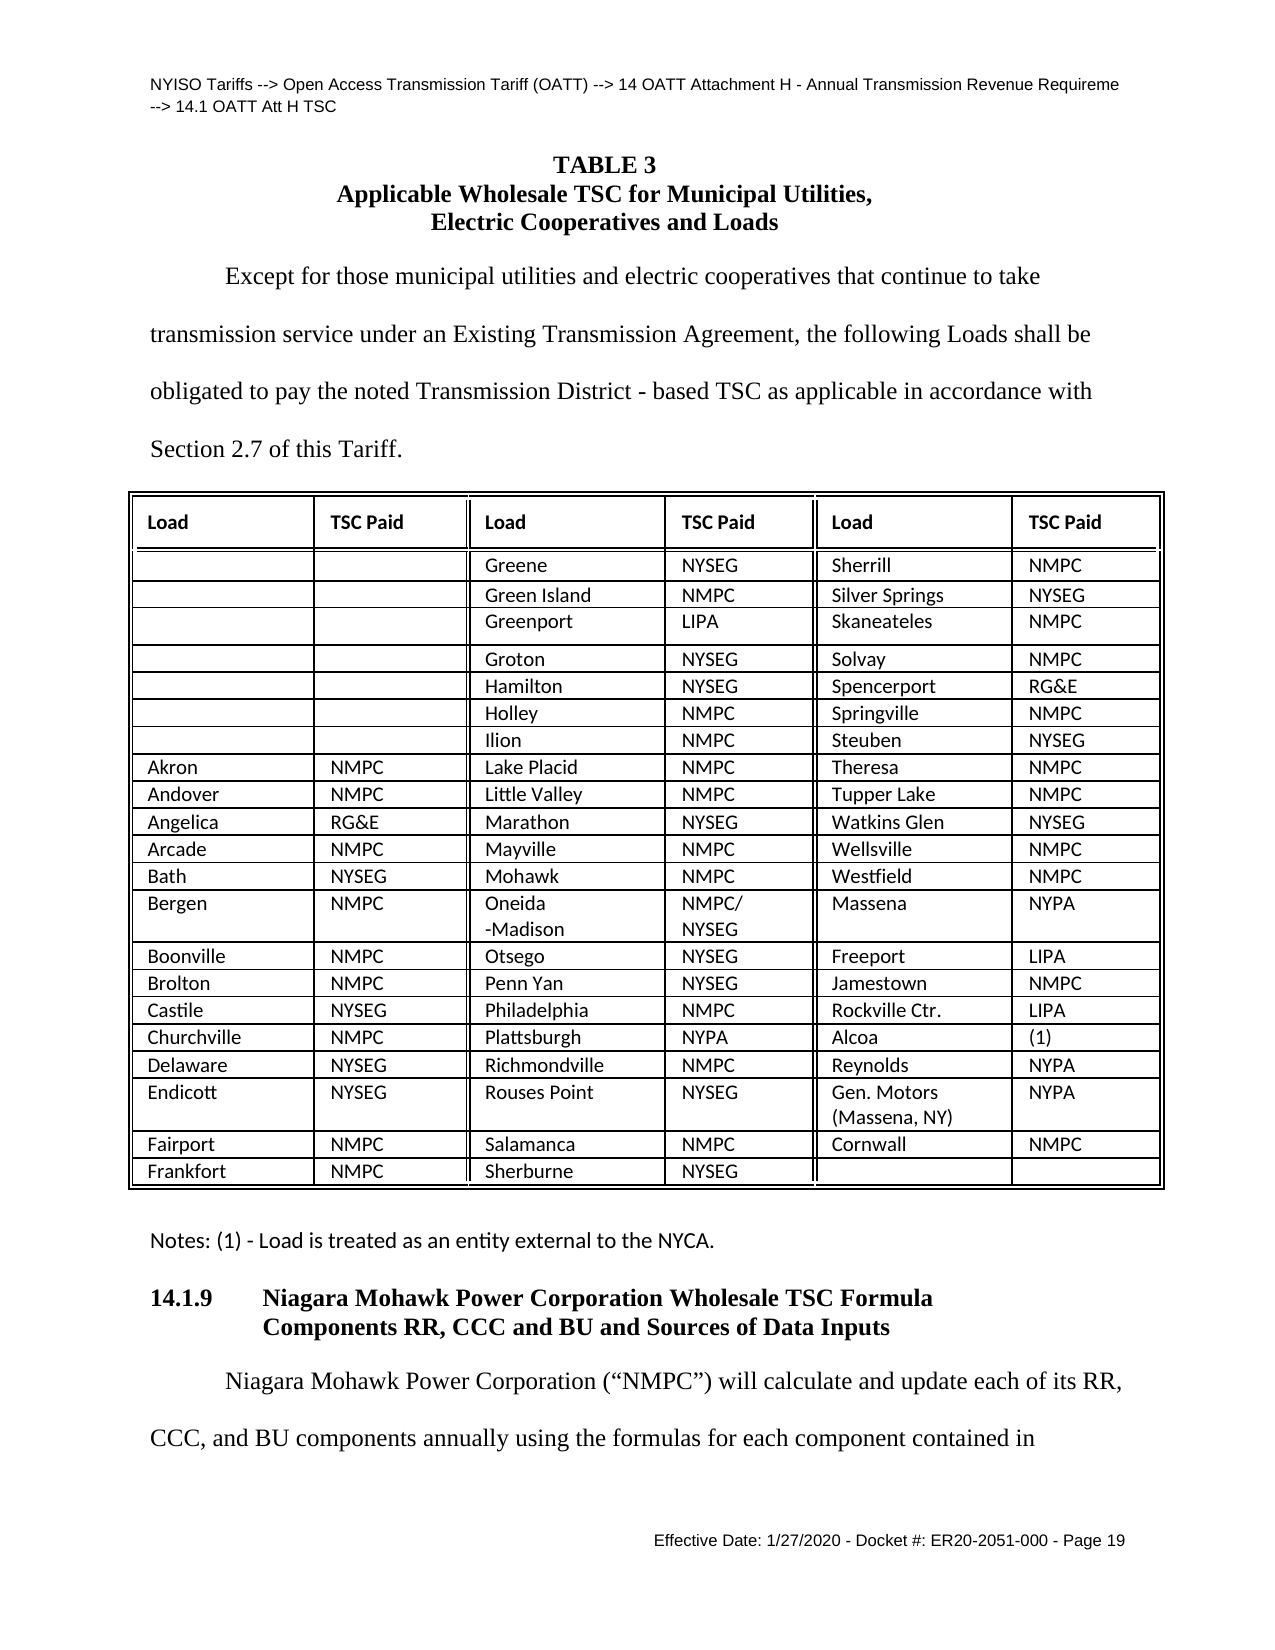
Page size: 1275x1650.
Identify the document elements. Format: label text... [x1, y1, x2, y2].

table_cell Steuben [818, 727, 1011, 753]
table_cell RG&E [1013, 673, 1159, 698]
table_cell Greene [471, 552, 664, 580]
table_cell NMPC [666, 863, 812, 889]
table_cell NMPC [1013, 863, 1159, 889]
table_cell Rouses Point [471, 1079, 664, 1130]
table_cell NMPC [315, 1132, 466, 1157]
table_cell NMPC/ NYSEG [666, 891, 812, 941]
table_cell Greenport [471, 608, 664, 644]
table_cell NMPC [315, 1025, 466, 1050]
table_cell [315, 646, 466, 671]
table_cell Gen. Motors (Massena, NY) [818, 1079, 1011, 1130]
table_cell NMPC [315, 782, 466, 807]
table_cell [315, 727, 466, 753]
table_cell [133, 673, 313, 698]
table_cell Hamilton [471, 673, 664, 698]
table_cell [133, 582, 313, 606]
table_cell NMPC [1013, 700, 1159, 726]
table_cell NYSEG [666, 646, 812, 671]
table_cell NMPC [666, 836, 812, 861]
table_cell NMPC [315, 891, 466, 941]
table_cell [315, 608, 466, 644]
table_cell NMPC [315, 836, 466, 861]
table_cell Green Island [471, 582, 664, 606]
table_cell Lake Placid [471, 755, 664, 780]
table_cell RG&E [315, 809, 466, 834]
table_cell NYSEG [666, 809, 812, 834]
subtitle TABLE 3 Applicable Wholesale TSC for Municipal Utilities, Electric Cooperatives and Loads [150, 150, 1059, 236]
table_cell Jamestown [818, 970, 1011, 996]
table_cell NYPA [1013, 1052, 1159, 1077]
table_cell NMPC [1013, 547, 1162, 580]
table_cell NYPA [666, 1025, 812, 1050]
table_cell Sherrill [818, 552, 1011, 580]
table_cell NYSEG [666, 1159, 815, 1184]
table_cell [133, 646, 313, 671]
table_cell Richmondville [471, 1052, 664, 1077]
table_cell NMPC [666, 755, 812, 780]
table_cell Watkins Glen [818, 809, 1011, 834]
table_cell Frankfort [133, 1159, 313, 1184]
table_cell Spencerport [818, 673, 1011, 698]
table_cell (1) [1013, 1025, 1159, 1050]
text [150, 1366, 1125, 1452]
table_cell NMPC [666, 582, 812, 606]
table_cell Philadelphia [471, 997, 664, 1023]
table_cell NYSEG [315, 1052, 466, 1077]
table_cell Boonville [133, 943, 313, 968]
table_cell NMPC [666, 1052, 812, 1077]
table_cell Freeport [818, 943, 1011, 968]
table_cell NYSEG [315, 997, 466, 1023]
table_cell NMPC [1013, 608, 1159, 644]
table_cell Fairport [133, 1132, 313, 1157]
table_cell NMPC [666, 700, 812, 726]
table_cell [133, 727, 313, 753]
table_cell NMPC [666, 727, 812, 753]
table_header Load [815, 496, 1011, 547]
table_cell NYPA [1013, 891, 1159, 941]
table_cell NYSEG [666, 673, 812, 698]
table_cell [315, 552, 466, 580]
table_cell NYPA [1013, 1079, 1159, 1130]
table_cell Little Valley [471, 782, 664, 807]
table_header TSC Paid [315, 497, 468, 547]
table_header TSC Paid [665, 493, 815, 547]
table_cell NMPC [666, 782, 812, 807]
table_cell NYSEG [1013, 727, 1159, 753]
table_cell NMPC [315, 970, 466, 996]
table_cell Springville [818, 700, 1011, 726]
table_cell Tupper Lake [818, 782, 1011, 807]
table_cell Plattsburgh [471, 1025, 664, 1050]
table_cell NMPC [315, 943, 466, 968]
table_cell LIPA [1013, 997, 1159, 1023]
table_cell [133, 700, 313, 726]
table_cell Akron [133, 755, 313, 780]
table_cell Wellsville [818, 836, 1011, 861]
table_cell NYSEG [666, 552, 812, 580]
table_cell Bath [133, 863, 313, 889]
table_cell NMPC [1013, 646, 1159, 671]
table_cell Cornwall [818, 1132, 1011, 1157]
table_cell NMPC [315, 755, 466, 780]
table_cell Oneida -Madison [471, 891, 664, 941]
table_cell Marathon [471, 809, 664, 834]
table_cell NMPC [666, 1132, 812, 1157]
table_cell Angelica [133, 809, 313, 834]
table_cell Holley [471, 700, 664, 726]
table_cell [315, 582, 466, 606]
table_cell Endicott [133, 1079, 313, 1130]
table_cell [133, 608, 313, 644]
table_cell Mohawk [471, 863, 664, 889]
table_header Load [468, 493, 665, 547]
table_cell Solvay [818, 646, 1011, 671]
table_cell NYSEG [666, 943, 812, 968]
table_cell Andover [133, 782, 313, 807]
table_cell NYSEG [1013, 809, 1159, 834]
subtitle 14.1.9 Niagara Mohawk Power Corporation Wholesale TSC Formula Components RR, CCC and BU and Sources of Data Inputs [150, 1283, 1059, 1341]
table_cell [131, 547, 313, 580]
table_cell NYSEG [666, 970, 812, 996]
table_cell NYSEG [666, 1079, 812, 1130]
table_cell Skaneateles [818, 608, 1011, 644]
table_header Load [133, 497, 313, 547]
table_cell Penn Yan [471, 970, 664, 996]
table_cell [815, 1159, 1011, 1184]
table_cell Salamanca [471, 1132, 664, 1157]
table_cell NYSEG [315, 1079, 466, 1130]
table_cell Brolton [133, 970, 313, 996]
table_cell Churchville [133, 1025, 313, 1050]
table_cell Theresa [818, 755, 1011, 780]
table_cell [315, 673, 466, 698]
table_cell Alcoa [818, 1025, 1011, 1050]
table_cell Massena [818, 891, 1011, 941]
table_cell NMPC [1013, 755, 1159, 780]
table_cell NMPC [1013, 836, 1159, 861]
table_cell Otsego [471, 943, 664, 968]
table_cell NMPC [1013, 1132, 1159, 1157]
table_cell Westfield [818, 863, 1011, 889]
table_cell Reynolds [818, 1052, 1011, 1077]
table_cell LIPA [666, 608, 812, 644]
text Except for those municipal utilities and electric cooperatives that continue to take transmission service under an Existing Transmission Agreement, the following Loads shall be obligated to pay the noted Transmission District - based TSC as applicable in accordance with Section 2.7 of this Tariff. [150, 261, 1125, 462]
table_cell NMPC [1013, 782, 1159, 807]
table_cell Ilion [471, 727, 664, 753]
table_cell LIPA [1013, 943, 1159, 968]
table_cell NYSEG [315, 863, 466, 889]
table_cell NYSEG [1013, 582, 1159, 606]
table_cell Sherburne [468, 1159, 664, 1184]
table_cell NMPC [1013, 970, 1159, 996]
table_cell [315, 700, 466, 726]
table_cell NMPC [666, 997, 812, 1023]
table_cell Mayville [471, 836, 664, 861]
table_cell NMPC [315, 1159, 468, 1184]
table_cell Silver Springs [818, 582, 1011, 606]
table_header TSC Paid [1013, 497, 1159, 547]
table_cell Delaware [133, 1052, 313, 1077]
table_cell Rockville Ctr. [818, 997, 1011, 1023]
text Notes: (1) - Load is treated as an entity external to the NYCA. [150, 1226, 1125, 1254]
table_cell Arcade [133, 836, 313, 861]
table_cell Bergen [133, 891, 313, 941]
table_cell [1013, 1159, 1159, 1184]
table_cell Castile [133, 997, 313, 1023]
table_cell Groton [471, 646, 664, 671]
